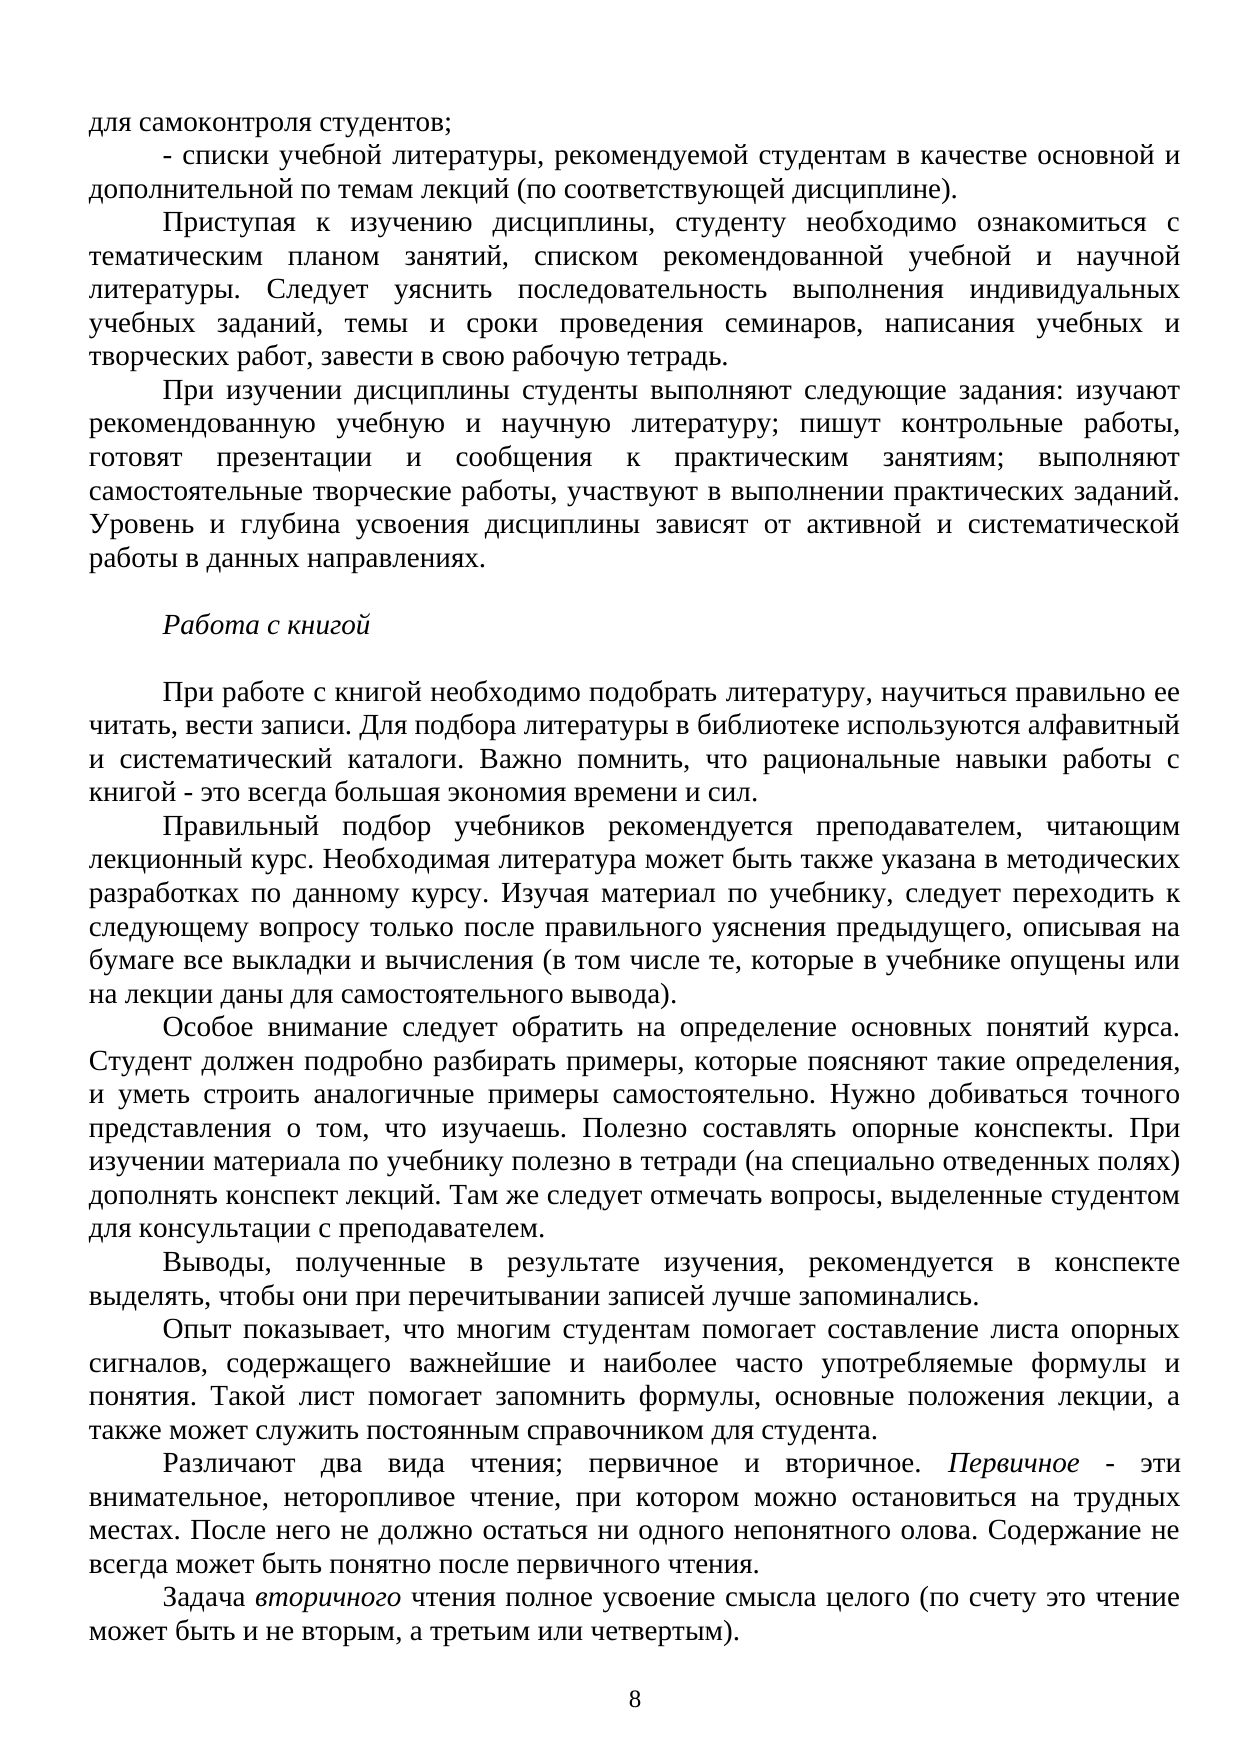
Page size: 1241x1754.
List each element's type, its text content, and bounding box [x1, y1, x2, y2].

text Выводы, полученные в результате изучения, рекомендуется в конспекте выделять, чтобы они при перечитывании записей лучше запоминались. [89, 1244, 1181, 1311]
text - списки учебной литературы, рекомендуемой студентам в качестве основной и дополнительной по темам лекций (по соответствующей дисциплине). [89, 137, 1181, 204]
text Различают два вида чтения; первичное и вторичное. Первичное - эти внимательное, неторопливое чтение, при котором можно остановиться на трудных местах. После него не должно остаться ни одного непонятного олова. Содержание не всегда может быть понятно после первичного чтения. [89, 1445, 1181, 1579]
text Задача вторичного чтения полное усвоение смысла целого (по счету это чтение может быть и не вторым, а третьим или четвертым). [89, 1579, 1181, 1647]
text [89, 104, 1181, 137]
list Приступая к изучению дисциплины, студенту необходимо ознакомиться с тематическим планом занятий, списком рекомендованной учебной и научной литературы. Следует уяснить последовательность выполнения индивидуальных учебных заданий, темы и сроки проведения семинаров, написания учебных и творческих работ, завести в свою рабочую тетрадь. [89, 204, 1181, 372]
text Опыт показывает, что многим студентам помогает составление листа опорных сигналов, содержащего важнейшие и наиболее часто употребляемые формулы и понятия. Такой лист помогает запомнить формулы, основные положения лекции, а также может служить постоянным справочником для студента. [89, 1311, 1181, 1445]
text При работе с книгой необходимо подобрать литературу, научиться правильно ее читать, вести записи. Для подбора литературы в библиотеке используются алфавитный и систематический каталоги. Важно помнить, что рациональные навыки работы с книгой - это всегда большая экономия времени и сил. [89, 674, 1181, 808]
text Правильный подбор учебников рекомендуется преподавателем, читающим лекционный курс. Необходимая литература может быть также указана в методических разработках по данному курсу. Изучая материал по учебнику, следует переходить к следующему вопросу только после правильного уяснения предыдущего, описывая на бумаге все выкладки и вычисления (в том числе те, которые в учебнике опущены или на лекции даны для самостоятельного вывода). [89, 808, 1181, 1009]
text При изучении дисциплины студенты выполняют следующие задания: изучают рекомендованную учебную и научную литературу; пишут контрольные работы, готовят презентации и сообщения к практическим занятиям; выполняют самостоятельные творческие работы, участвуют в выполнении практических заданий. Уровень и глубина усвоения дисциплины зависят от активной и систематической работы в данных направлениях. [89, 372, 1181, 573]
text Работа с книгой [89, 607, 1181, 640]
text Особое внимание следует обратить на определение основных понятий курса. Студент должен подробно разбирать примеры, которые поясняют такие определения, и уметь строить аналогичные примеры самостоятельно. Нужно добиваться точного представления о том, что изучаешь. Полезно составлять опорные конспекты. При изучении материала по учебнику полезно в тетради (на специально отведенных полях) дополнять конспект лекций. Там же следует отмечать вопросы, выделенные студентом для консультации с преподавателем. [89, 1009, 1181, 1244]
